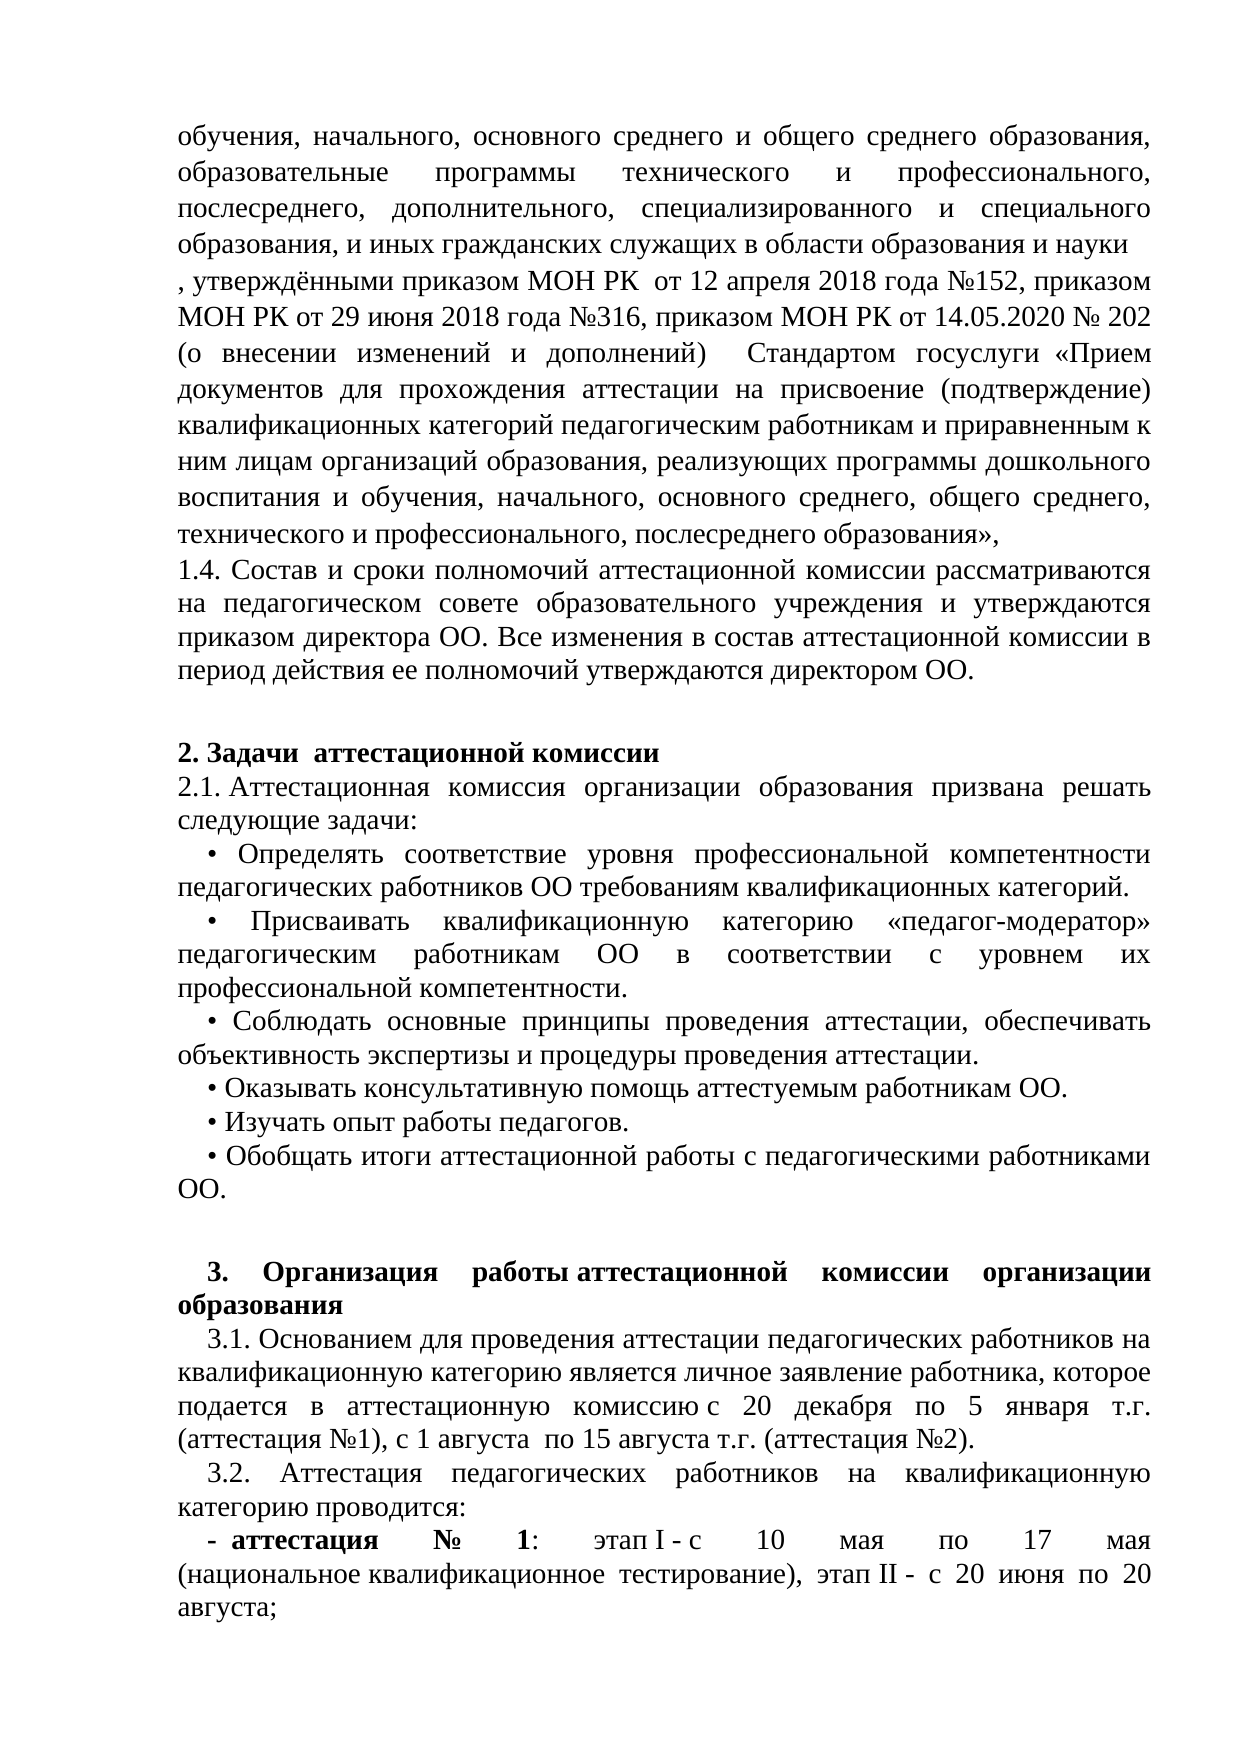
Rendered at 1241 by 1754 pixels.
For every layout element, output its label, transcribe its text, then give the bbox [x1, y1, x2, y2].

text - аттестация № 1: этап I - с 10 мая по 17 мая (национальное квалификационное тестирование), этап II - с 20 июня по 20 августа; [177, 1522, 1152, 1623]
text 3.2. Аттестация педагогических работников на квалификационную категорию проводится: [177, 1455, 1152, 1522]
text 3. Организация работы аттестационной комиссии организации образования [177, 1254, 1152, 1321]
text • Определять соответствие уровня профессиональной компетентности педагогических работников ОО требованиям квалификационных категорий. [177, 836, 1152, 903]
text • Изучать опыт работы педагогов. [177, 1104, 1152, 1138]
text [177, 118, 1152, 260]
text 3.1. Основанием для проведения аттестации педагогических работников на квалификационную категорию является личное заявление работника, которое подается в аттестационную комиссию с 20 декабря по 5 января т.г. (аттестация №1), с 1 августа по 15 августа т.г. (аттестация №2). [177, 1321, 1152, 1455]
text 2. Задачи аттестационной комиссии [177, 735, 1152, 769]
text , утверждёнными приказом МОН РК от 12 апреля 2018 года №152, приказом МОН РК от 29 июня 2018 года №316, приказом МОН РК от 14.05.2020 № 202 (о внесении изменений и дополнений) Стандартом госуслуги «Прием документов для прохождения аттестации на присвоение (подтверждение) квалификационных категорий педагогическим работникам и приравненным к ним лицам организаций образования, реализующих программы дошкольного воспитания и обучения, начального, основного среднего, общего среднего, технического и профессионального, послесреднего образования», [177, 263, 1152, 549]
text • Обобщать итоги аттестационной работы с педагогическими работниками ОО. [177, 1138, 1152, 1205]
text • Присваивать квалификационную категорию «педагог-модератор» педагогическим работникам ОО в соответствии с уровнем их профессиональной компетентности. [177, 903, 1152, 1003]
text 2.1. Аттестационная комиссия организации образования призвана решать следующие задачи: [177, 769, 1152, 836]
text • Соблюдать основные принципы проведения аттестации, обеспечивать объективность экспертизы и процедуры проведения аттестации. [177, 1003, 1152, 1071]
text • Оказывать консультативную помощь аттестуемым работникам ОО. [177, 1071, 1152, 1104]
text 1.4. Состав и сроки полномочий аттестационной комиссии рассматриваются на педагогическом совете образовательного учреждения и утверждаются приказом директора ОО. Все изменения в состав аттестационной комиссии в период действия ее полномочий утверждаются директором ОО. [177, 552, 1152, 686]
